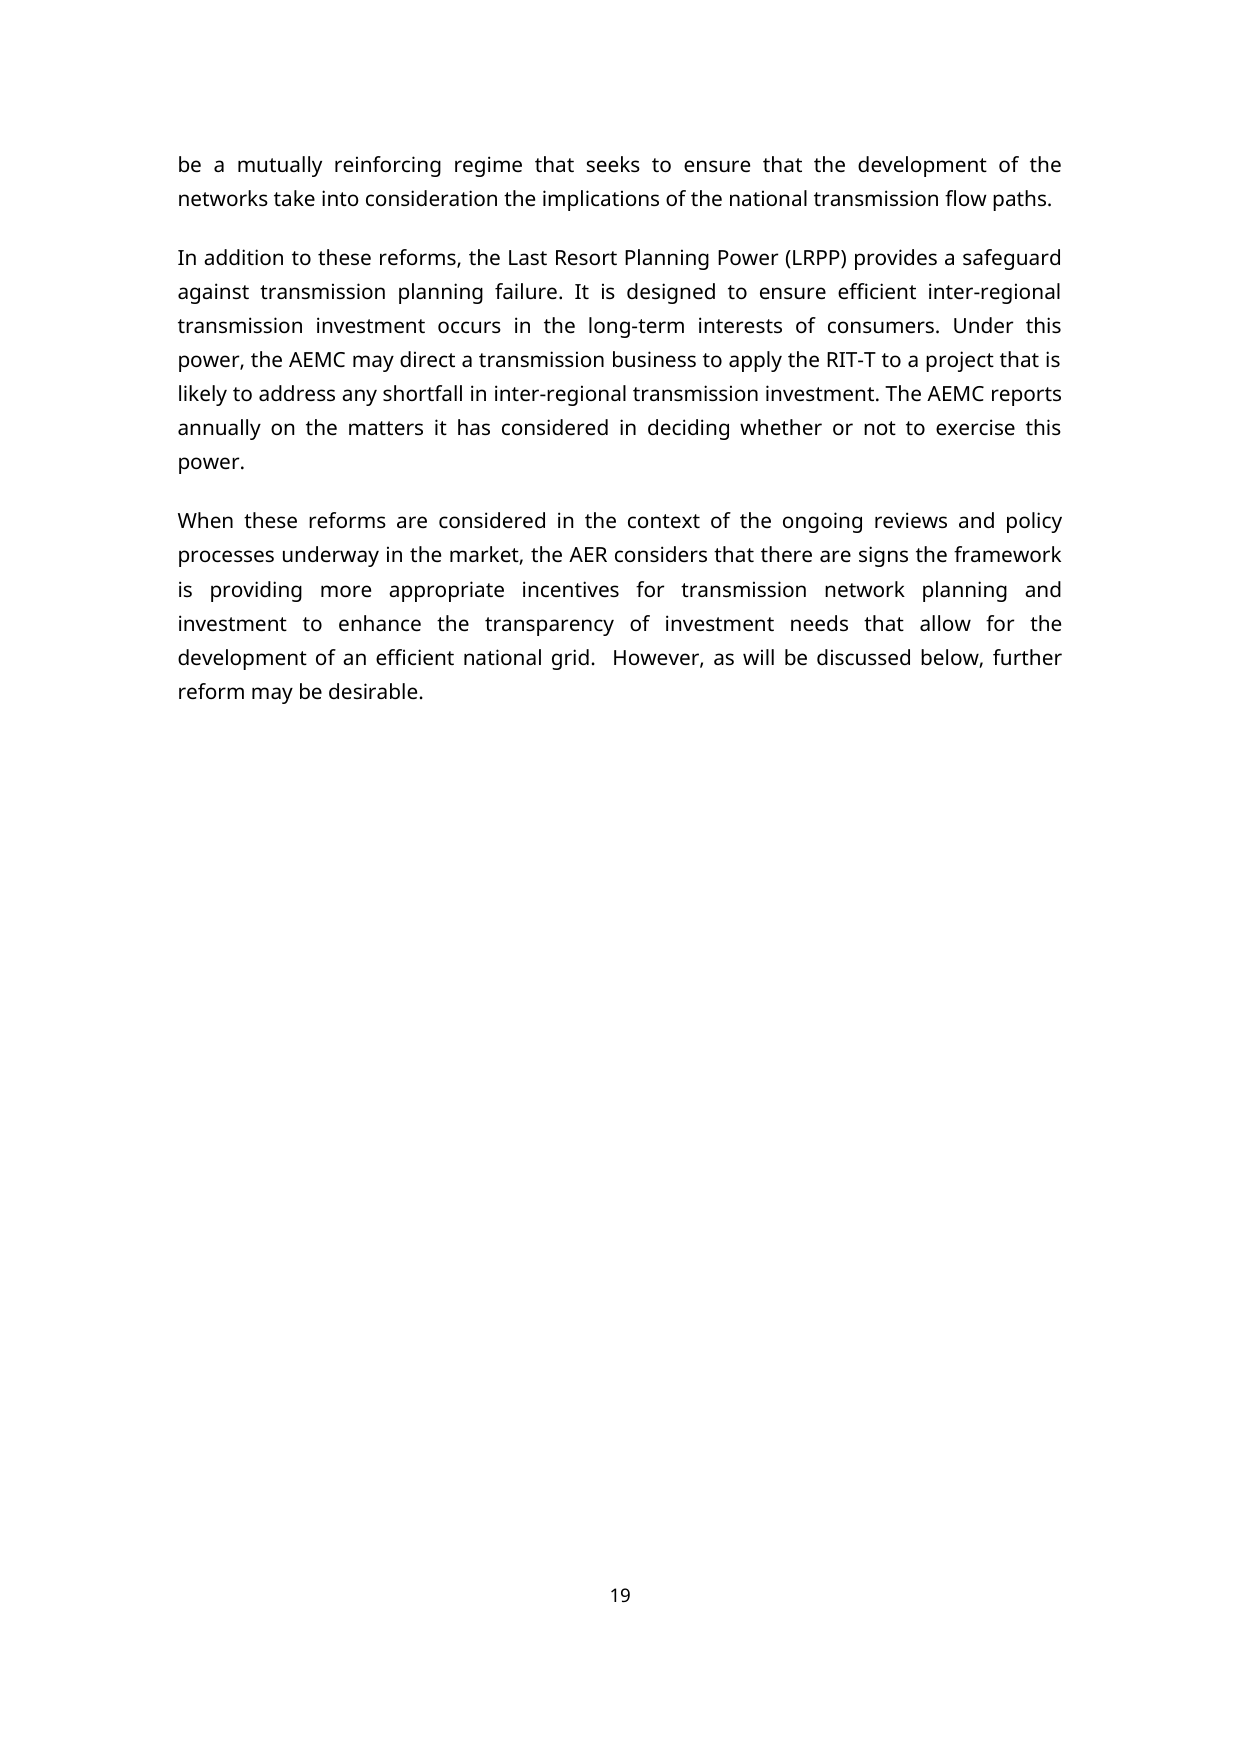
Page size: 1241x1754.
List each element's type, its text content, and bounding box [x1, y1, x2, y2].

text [177, 150, 1063, 212]
text In addition to these reforms, the Last Resort Planning Power (LRPP) provides a safeguard against transmission planning failure. It is designed to ensure efficient inter-regional transmission investment occurs in the long-term interests of consumers. Under this power, the AEMC may direct a transmission business to apply the RIT-T to a project that is likely to address any shortfall in inter-regional transmission investment. The AEMC reports annually on the matters it has considered in deciding whether or not to exercise this power. [177, 243, 1063, 476]
text When these reforms are considered in the context of the ongoing reviews and policy processes underway in the market, the AER considers that there are signs the framework is providing more appropriate incentives for transmission network planning and investment to enhance the transparency of investment needs that allow for the development of an efficient national grid. However, as will be discussed below, further reform may be desirable. [177, 507, 1063, 705]
